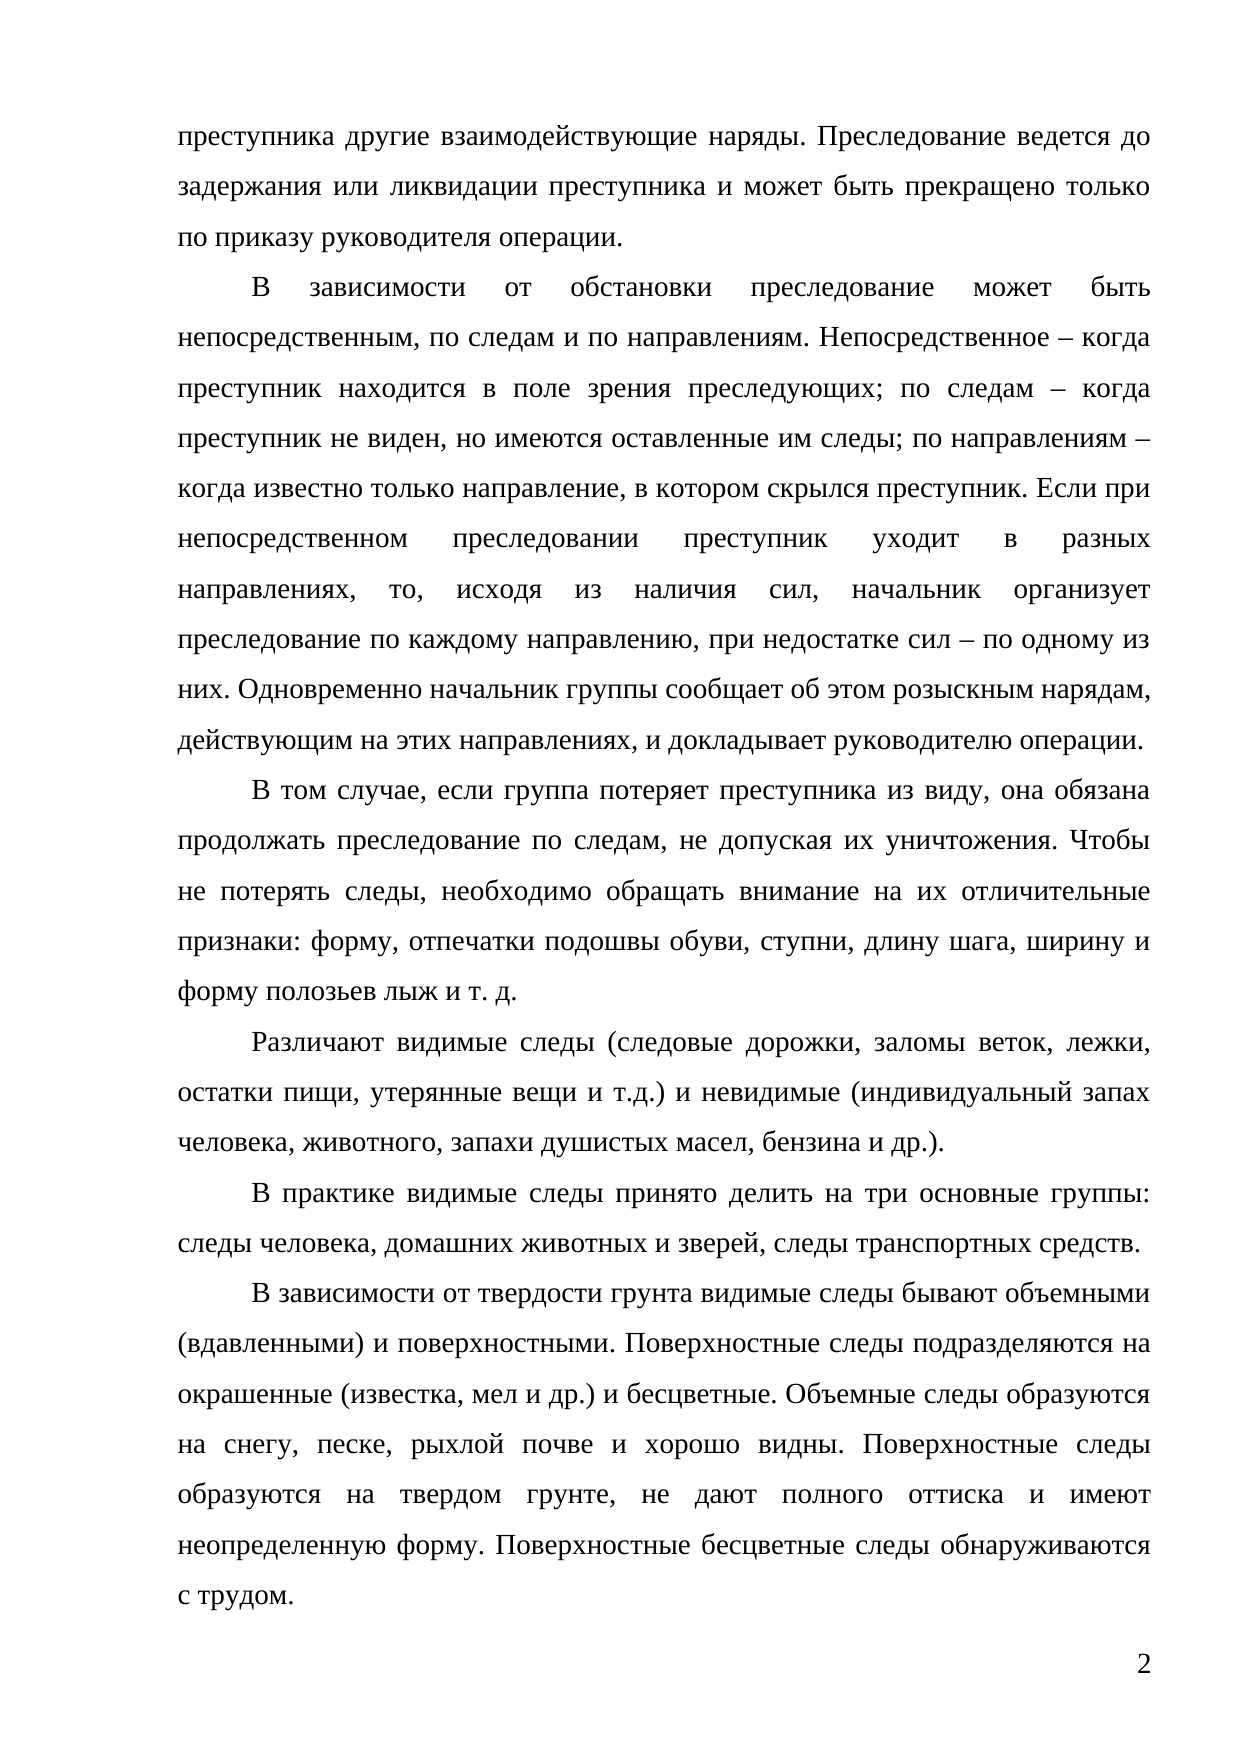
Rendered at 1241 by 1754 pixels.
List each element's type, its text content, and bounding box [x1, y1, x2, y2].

text В зависимости от твердости грунта видимые следы бывают объемными (вдавленными) и поверхностными. Поверхностные следы подразделяются на окрашенные (известка, мел и др.) и бесцветные. Объемные следы образуются на снегу, песке, рыхлой почве и хорошо видны. Поверхностные следы образуются на твердом грунте, не дают полного оттиска и имеют неопределенную форму. Поверхностные бесцветные следы обнаруживаются с трудом. [177, 1275, 1152, 1611]
text В зависимости от обстановки преследование может быть непосредственным, по следам и по направлениям. Непосредственное – когда преступник находится в поле зрения преследующих; по следам – когда преступник не виден, но имеются оставленные им следы; по направлениям – когда известно только направление, в котором скрылся преступник. Если при непосредственном преследовании преступник уходит в разных направлениях, то, исходя из наличия сил, начальник организует преследование по каждому направлению, при недостатке сил – по одному из них. Одновременно начальник группы сообщает об этом розыскным нарядам, действующим на этих направлениях, и докладывает руководителю операции. [177, 269, 1152, 755]
text В практике видимые следы принято делить на три основные группы: следы человека, домашних животных и зверей, следы транспортных средств. [177, 1175, 1152, 1258]
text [177, 118, 1152, 252]
text Различают видимые следы (следовые дорожки, заломы веток, лежки, остатки пищи, утерянные вещи и т.д.) и невидимые (индивидуальный запах человека, животного, запахи душистых масел, бензина и др.). [177, 1024, 1152, 1158]
text В том случае, если группа потеряет преступника из виду, она обязана продолжать преследование по следам, не допуская их уничтожения. Чтобы не потерять следы, необходимо обращать внимание на их отличительные признаки: форму, отпечатки подошвы обуви, ступни, длину шага, ширину и форму полозьев лыж и т. д. [177, 772, 1152, 1007]
